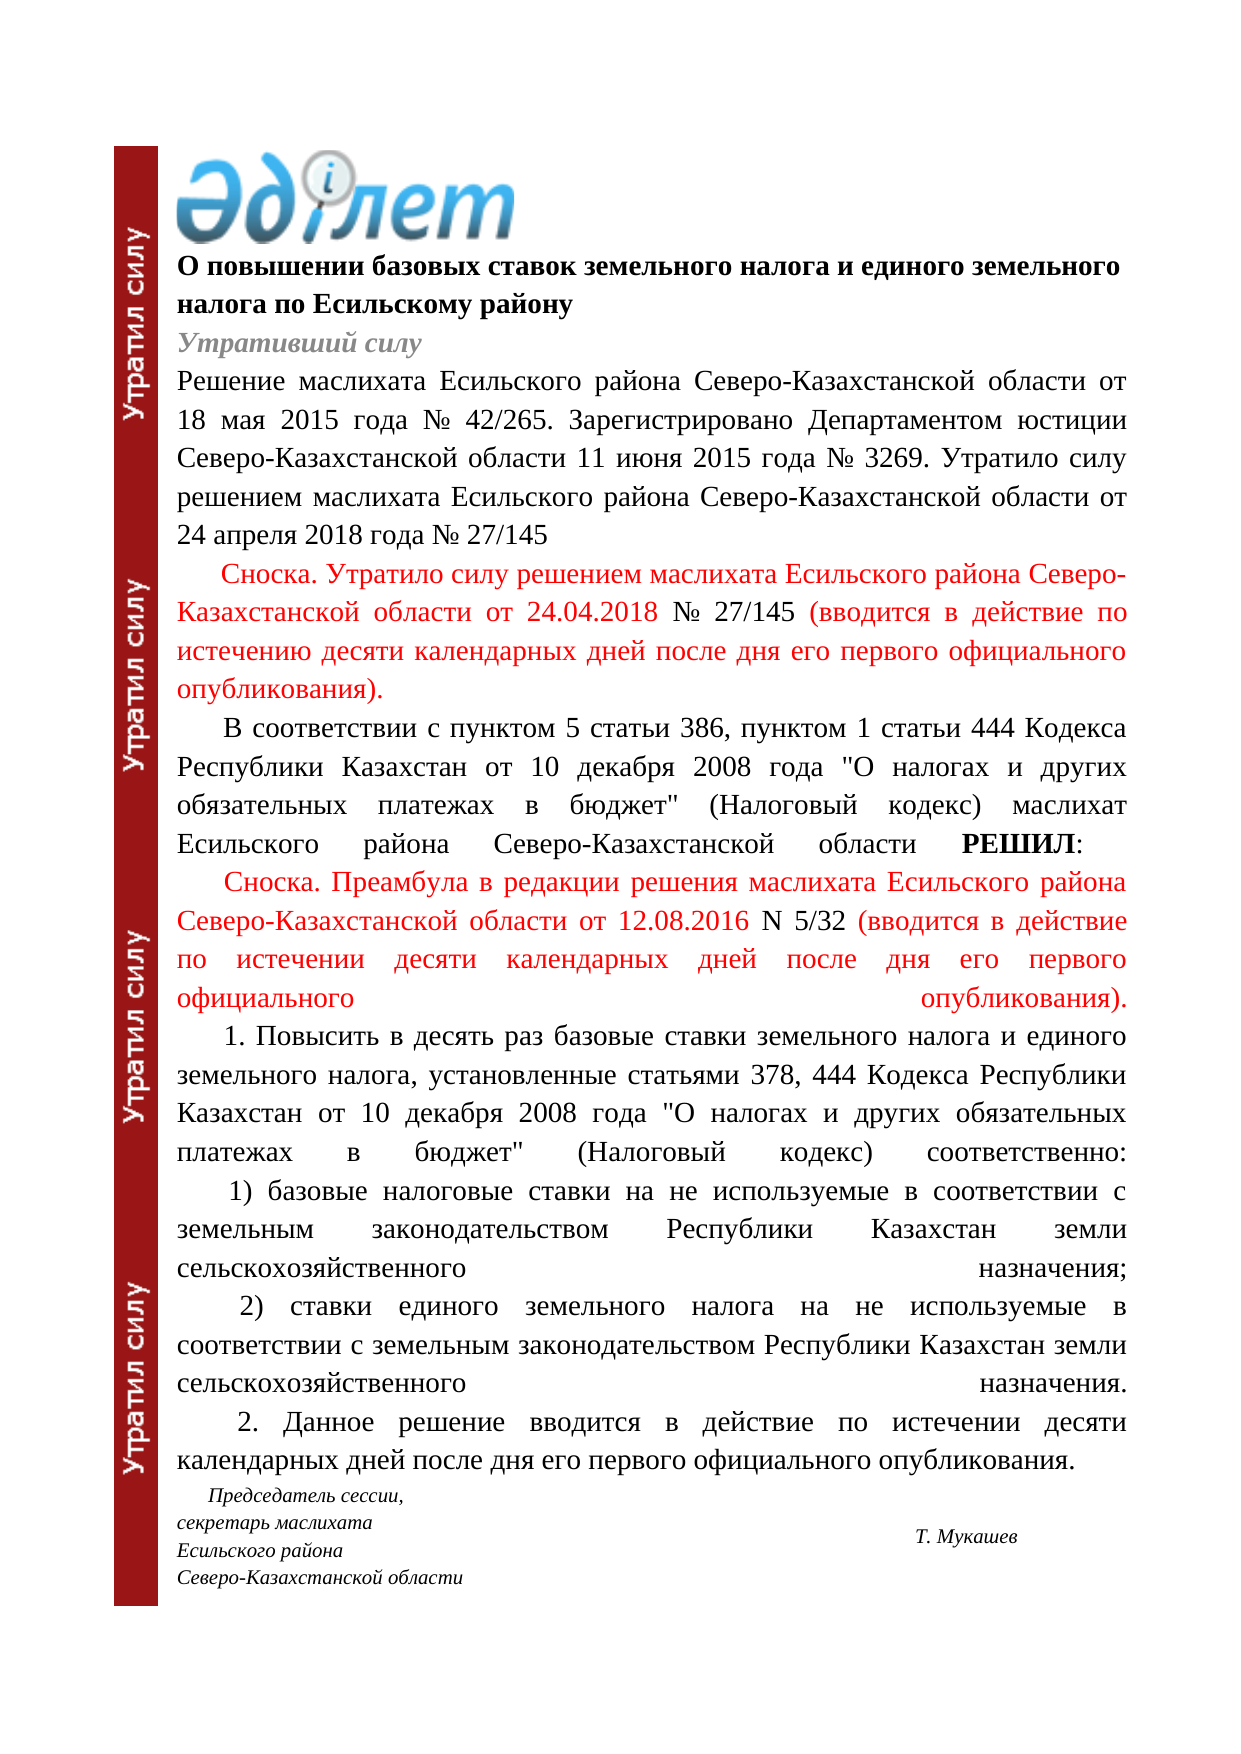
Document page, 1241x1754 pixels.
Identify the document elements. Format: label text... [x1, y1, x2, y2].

picture [114, 320, 158, 325]
picture [114, 146, 158, 248]
table_header Т. Мукашев [913, 1481, 1240, 1595]
text Утративший силу [112, 325, 1128, 358]
picture [114, 1476, 158, 1481]
picture [114, 1595, 158, 1606]
picture [114, 551, 158, 556]
picture [176, 150, 515, 244]
text Сноска. Утратило силу решением маслихата Есильского района Северо- Казахстанской области от 24.04.2018 № 27/145 (вводится в действие по истечению десяти календарных дней после дня его первого официального опубликования). В соответствии с пунктом 5 статьи 386, пунктом 1 статьи 444 Кодекса Республики Казахстан от 10 декабря 2008 года "О налогах и других обязательных платежах в бюджет" (Налоговый кодекс) маслихат Есильского района Северо-Казахстанской области РЕШИЛ: Сноска. Преамбула в редакции решения маслихата Есильского района Северо-Казахстанской области от 12.08.2016 N 5/32 (вводится в действие по истечении десяти календарных дней после дня его первого официального опубликования). 1. Повысить в десять раз базовые ставки земельного налога и единого земельного налога, установленные статьями 378, 444 Кодекса Республики Казахстан от 10 декабря 2008 года "О налогах и других обязательных платежах в бюджет" (Налоговый кодекс) соответственно: 1) базовые налоговые ставки на не используемые в соответствии с земельным законодательством Республики Казахстан земли сельскохозяйственного назначения; 2) ставки единого земельного налога на не используемые в соответствии с земельным законодательством Республики Казахстан земли сельскохозяйственного назначения. 2. Данное решение вводится в действие по истечении десяти календарных дней после дня его первого официального опубликования. [112, 556, 1128, 1476]
table_header Председатель сессии, секретарь маслихата Есильского района Северо-Казахстанской области [101, 1481, 913, 1595]
text О повышении базовых ставок земельного налога и единого земельного налога по Есильскому району [112, 248, 1128, 320]
picture [114, 358, 158, 363]
text Решение маслихата Есильского района Северо-Казахстанской области от 18 мая 2015 года № 42/265. Зарегистрировано Департаментом юстиции Северо-Казахстанской области 11 июня 2015 года № 3269. Утратило силу решением маслихата Есильского района Северо-Казахстанской области от 24 апреля 2018 года № 27/145 [112, 363, 1128, 551]
